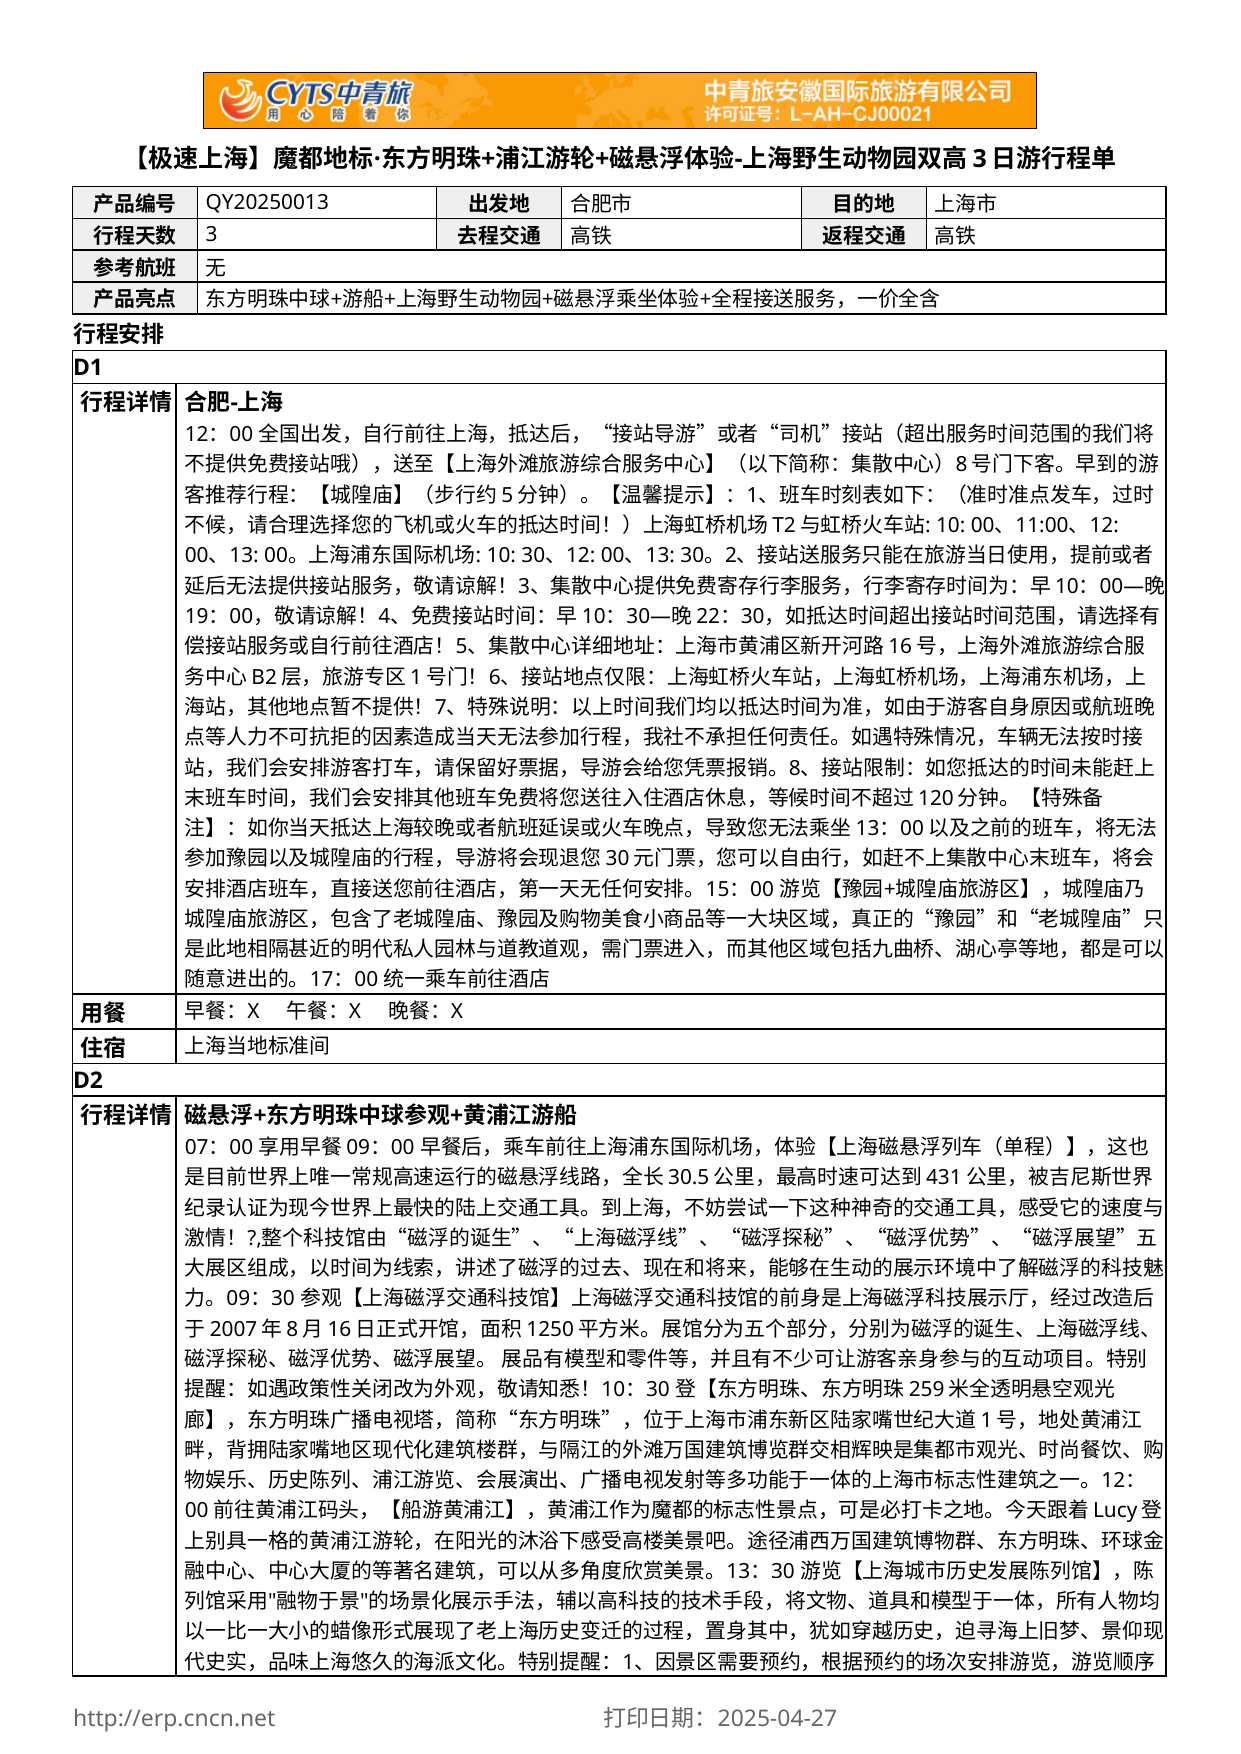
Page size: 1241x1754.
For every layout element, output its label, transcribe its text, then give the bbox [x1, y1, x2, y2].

table_cell 参考航班 [73, 251, 197, 281]
table_header QY20250013 [198, 187, 436, 217]
text 行程安排 [73, 315, 1167, 349]
table_cell 高铁 [927, 219, 1165, 249]
table_cell 高铁 [562, 219, 801, 249]
table_header 产品编号 [73, 187, 197, 217]
table_cell D2 [73, 1064, 1165, 1095]
picture [204, 73, 1036, 128]
table_header 出发地 [437, 187, 561, 217]
table_cell 3 [198, 219, 436, 249]
table_cell 住宿 [73, 1030, 175, 1063]
table_cell 行程详情 [73, 1097, 175, 1675]
table_cell 早餐：X 午餐：X 晚餐：X [177, 995, 1165, 1028]
table_cell 行程天数 [73, 219, 197, 249]
table_header D1 [73, 351, 1165, 382]
table_header 上海市 [927, 187, 1165, 217]
table_cell 东方明珠中球+游船+上海野生动物园+磁悬浮乘坐体验+全程接送服务，一价全含 [198, 283, 1165, 313]
table_cell 上海当地标准间 [177, 1030, 1165, 1063]
table_header 目的地 [802, 187, 926, 217]
table_cell 磁悬浮+东方明珠中球参观+黄浦江游船 07：00 享用早餐 [177, 1097, 1165, 1675]
table_cell 用餐 [73, 995, 175, 1028]
text 【极速上海】魔都地标·东方明珠+浦江游轮+磁悬浮体验-上海野生动物园双高3日游行程单 [73, 139, 1167, 175]
table_cell 去程交通 [437, 219, 561, 249]
table_cell 产品亮点 [73, 283, 197, 313]
table_header 合肥市 [562, 187, 801, 217]
table_cell 合肥-上海 12：00 全国出发，自行前往上海，抵达后，“接站导游”或者“司机”接站（超出服务时间范围的我们将不提供免费接站哦），送至【上海外滩旅游综合服务中心】（以下简称：集散中心）8号门下客。早到的游客推荐行程：【城隍庙】（步行约5分钟）。 [177, 384, 1165, 993]
table_cell 无 [198, 251, 1165, 281]
table_cell 行程详情 [73, 384, 175, 993]
table_cell 返程交通 [802, 219, 926, 249]
